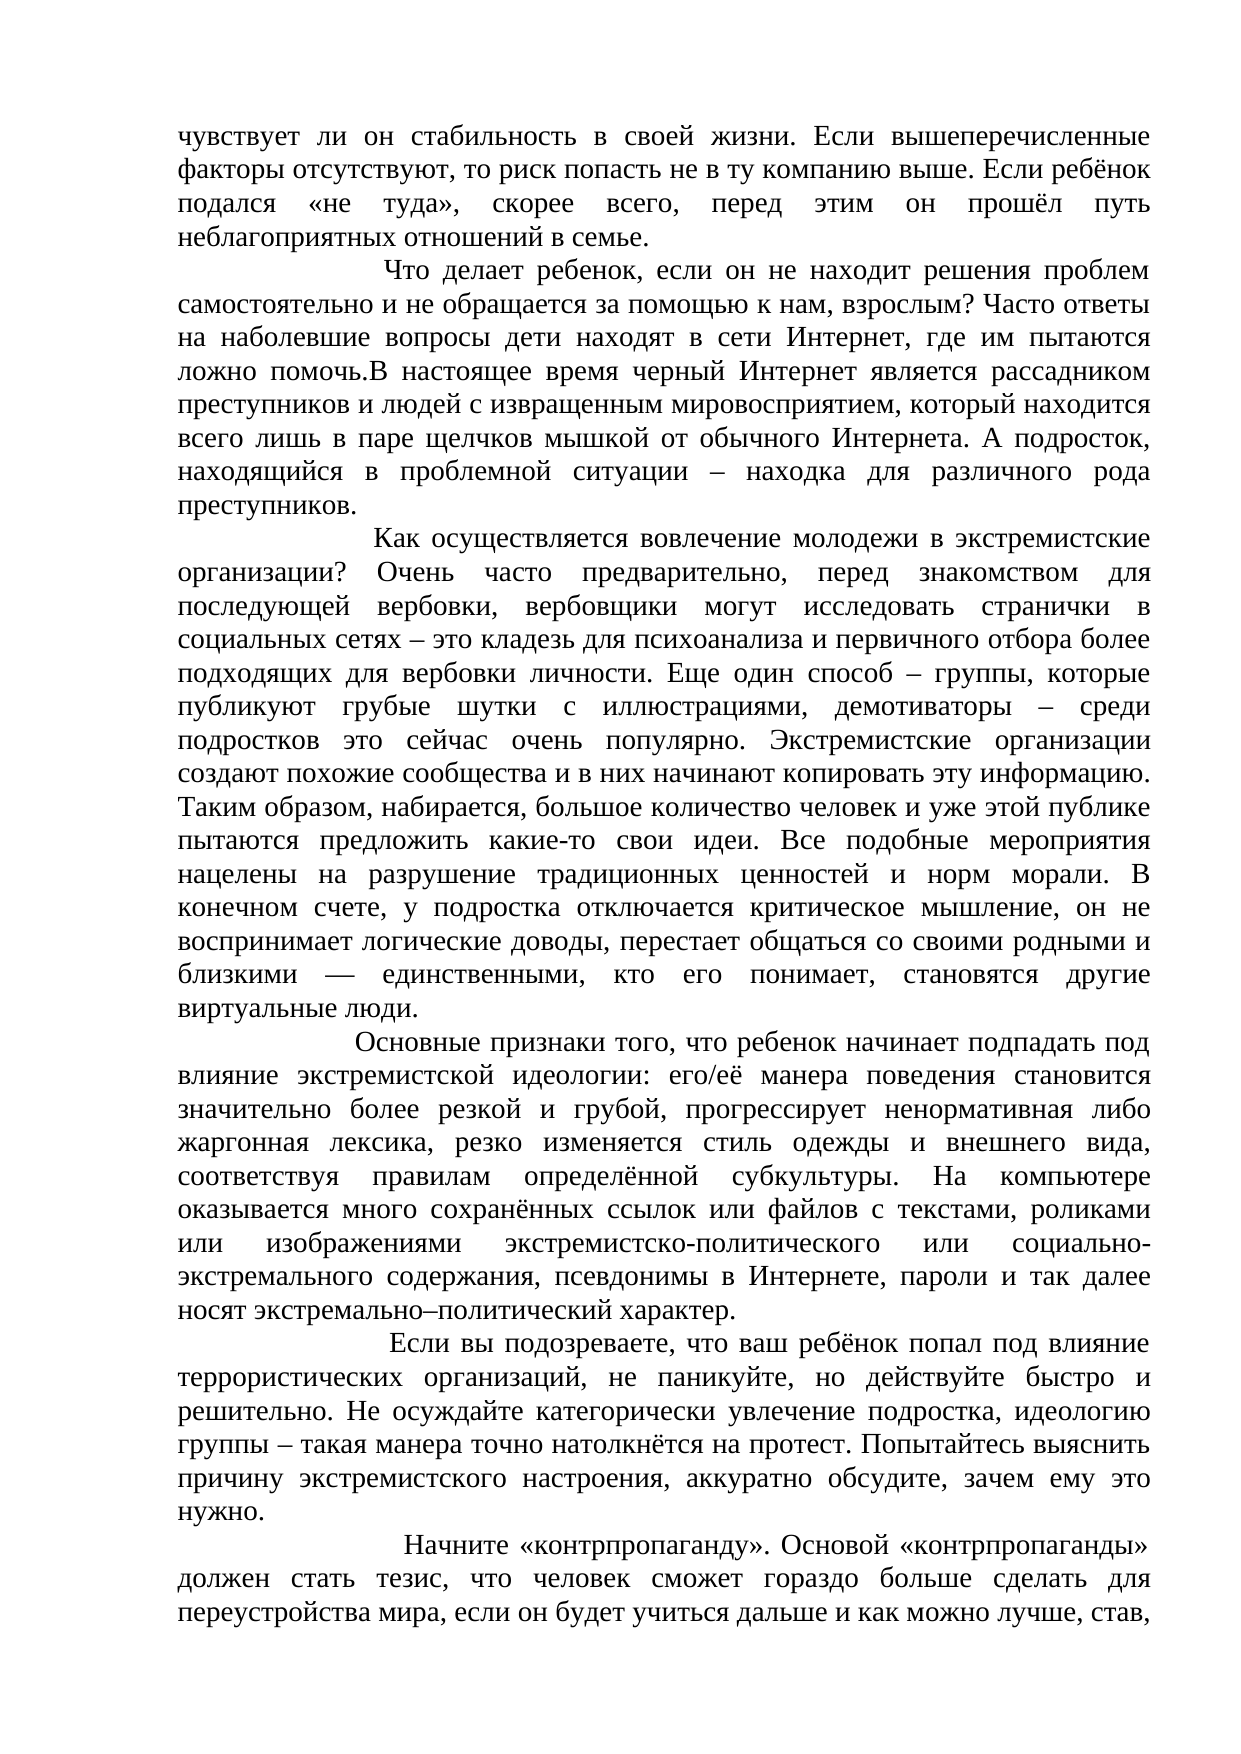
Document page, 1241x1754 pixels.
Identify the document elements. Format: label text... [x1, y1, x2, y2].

text Как осуществляется вовлечение молодежи в экстремистские организации? Очень часто предварительно, перед знакомством для последующей вербовки, вербовщики могут исследовать странички в социальных сетях – это кладезь для психоанализа и первичного отбора более подходящих для вербовки личности. Еще один способ – группы, которые публикуют грубые шутки с иллюстрациями, демотиваторы – среди подростков это сейчас очень популярно. Экстремистские организации создают похожие сообщества и в них начинают копировать эту информацию. Таким образом, набирается, большое количество человек и уже этой публике пытаются предложить какие-то свои идеи. Все подобные мероприятия нацелены на разрушение традиционных ценностей и норм морали. В конечном счете, у подростка отключается критическое мышление, он не воспринимает логические доводы, перестает общаться со своими родными и близкими — единственными, кто его понимает, становятся другие виртуальные люди. [177, 521, 1152, 1024]
text Что делает ребенок, если он не находит решения проблем самостоятельно и не обращается за помощью к нам, взрослым? Часто ответы на наболевшие вопросы дети находят в сети Интернет, где им пытаются ложно помочь.В настоящее время черный Интернет является рассадником преступников и людей с извращенным мировосприятием, который находится всего лишь в паре щелчков мышкой от обычного Интернета. А подросток, находящийся в проблемной ситуации – находка для различного рода преступников. [177, 252, 1152, 521]
text Если вы подозреваете, что ваш ребёнок попал под влияние террористических организаций, не паникуйте, но действуйте быстро и решительно. Не осуждайте категорически увлечение подростка, идеологию группы – такая манера точно натолкнётся на протест. Попытайтесь выяснить причину экстремистского настроения, аккуратно обсудите, зачем ему это нужно. [177, 1326, 1152, 1527]
text Основные признаки того, что ребенок начинает подпадать под влияние экстремистской идеологии: его/её манера поведения становится значительно более резкой и грубой, прогрессирует ненормативная либо жаргонная лексика, резко изменяется стиль одежды и внешнего вида, соответствуя правилам определённой субкультуры. На компьютере оказывается много сохранённых ссылок или файлов с текстами, роликами или изображениями экстремистско-политического или социально-экстремального содержания, псевдонимы в Интернете, пароли и так далее носят экстремально–политический характер. [177, 1024, 1152, 1326]
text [177, 1527, 1152, 1627]
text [177, 118, 1152, 252]
